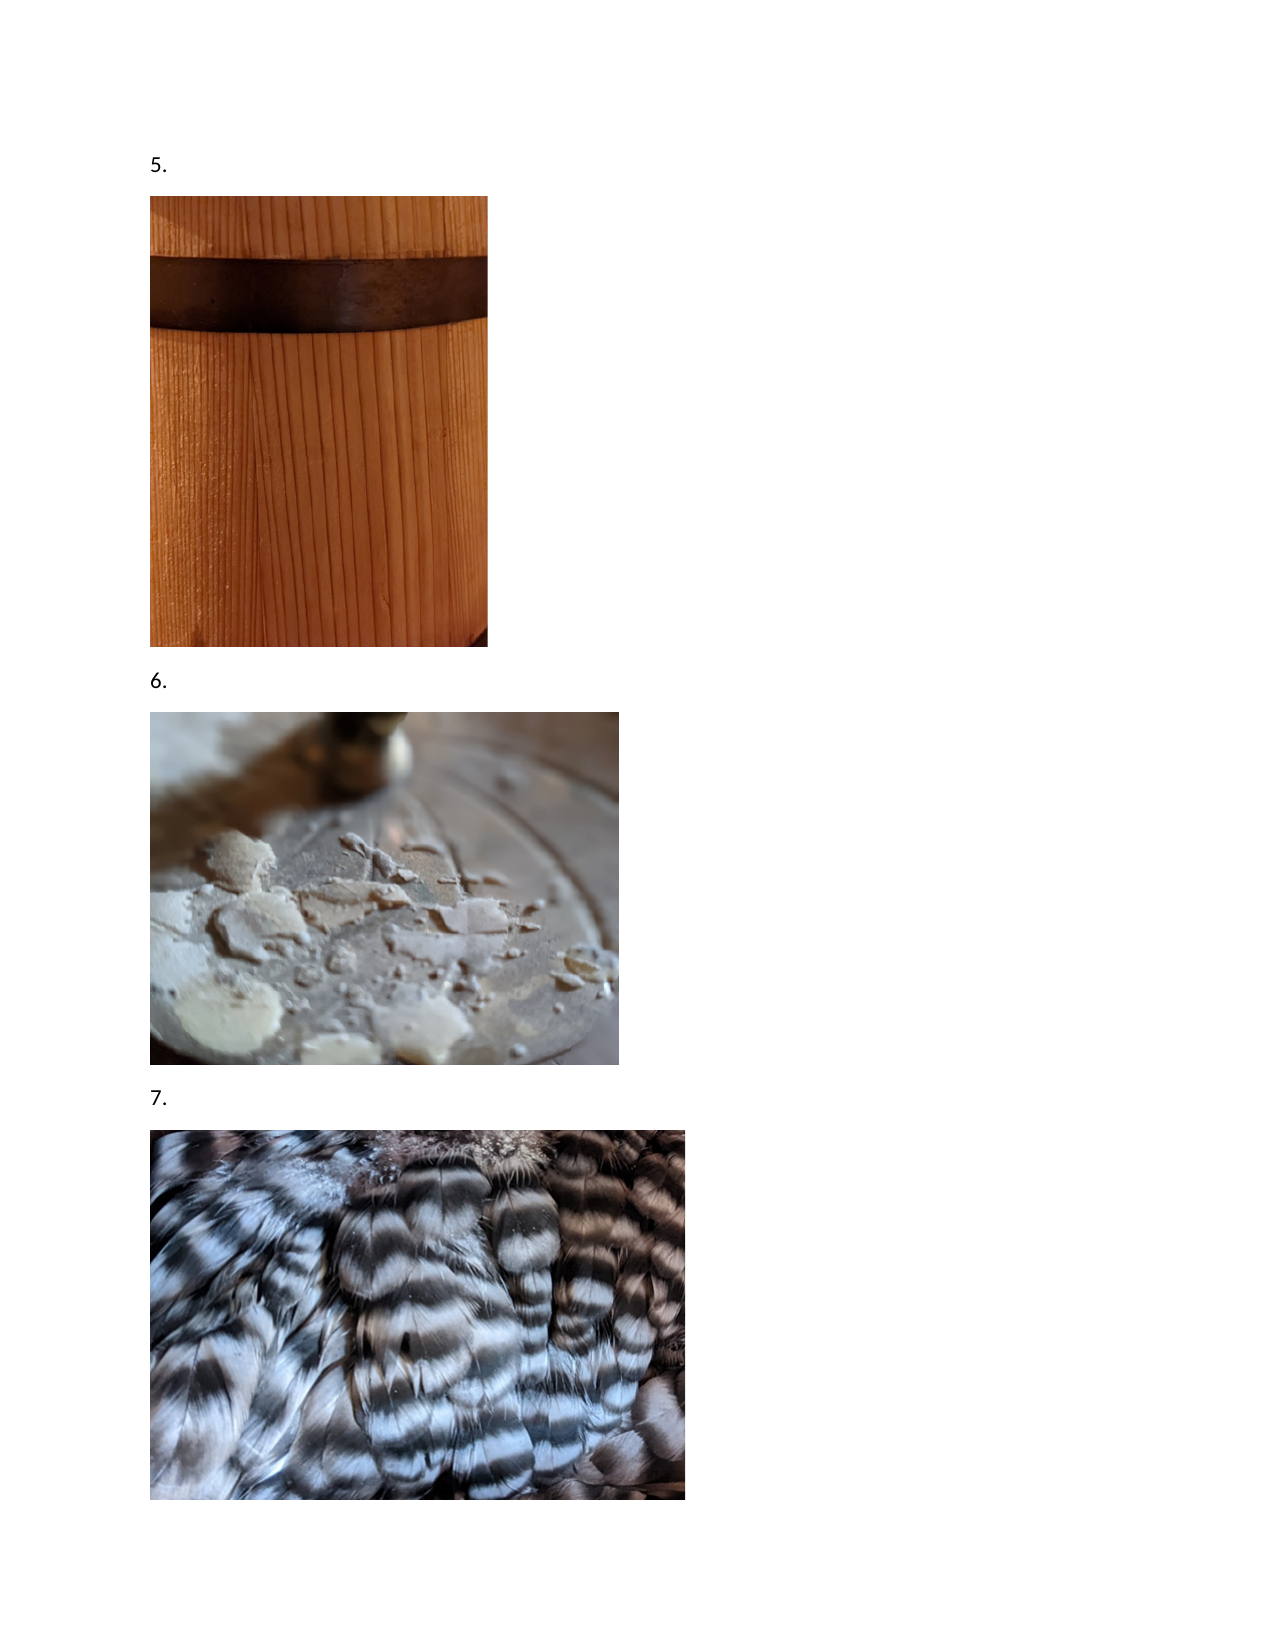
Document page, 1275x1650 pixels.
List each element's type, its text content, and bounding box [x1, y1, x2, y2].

text 5. [150, 150, 1125, 178]
text 7. [150, 1083, 1125, 1111]
picture [150, 1130, 686, 1500]
picture [150, 712, 619, 1065]
text 6. [150, 666, 1125, 694]
picture [150, 196, 488, 647]
